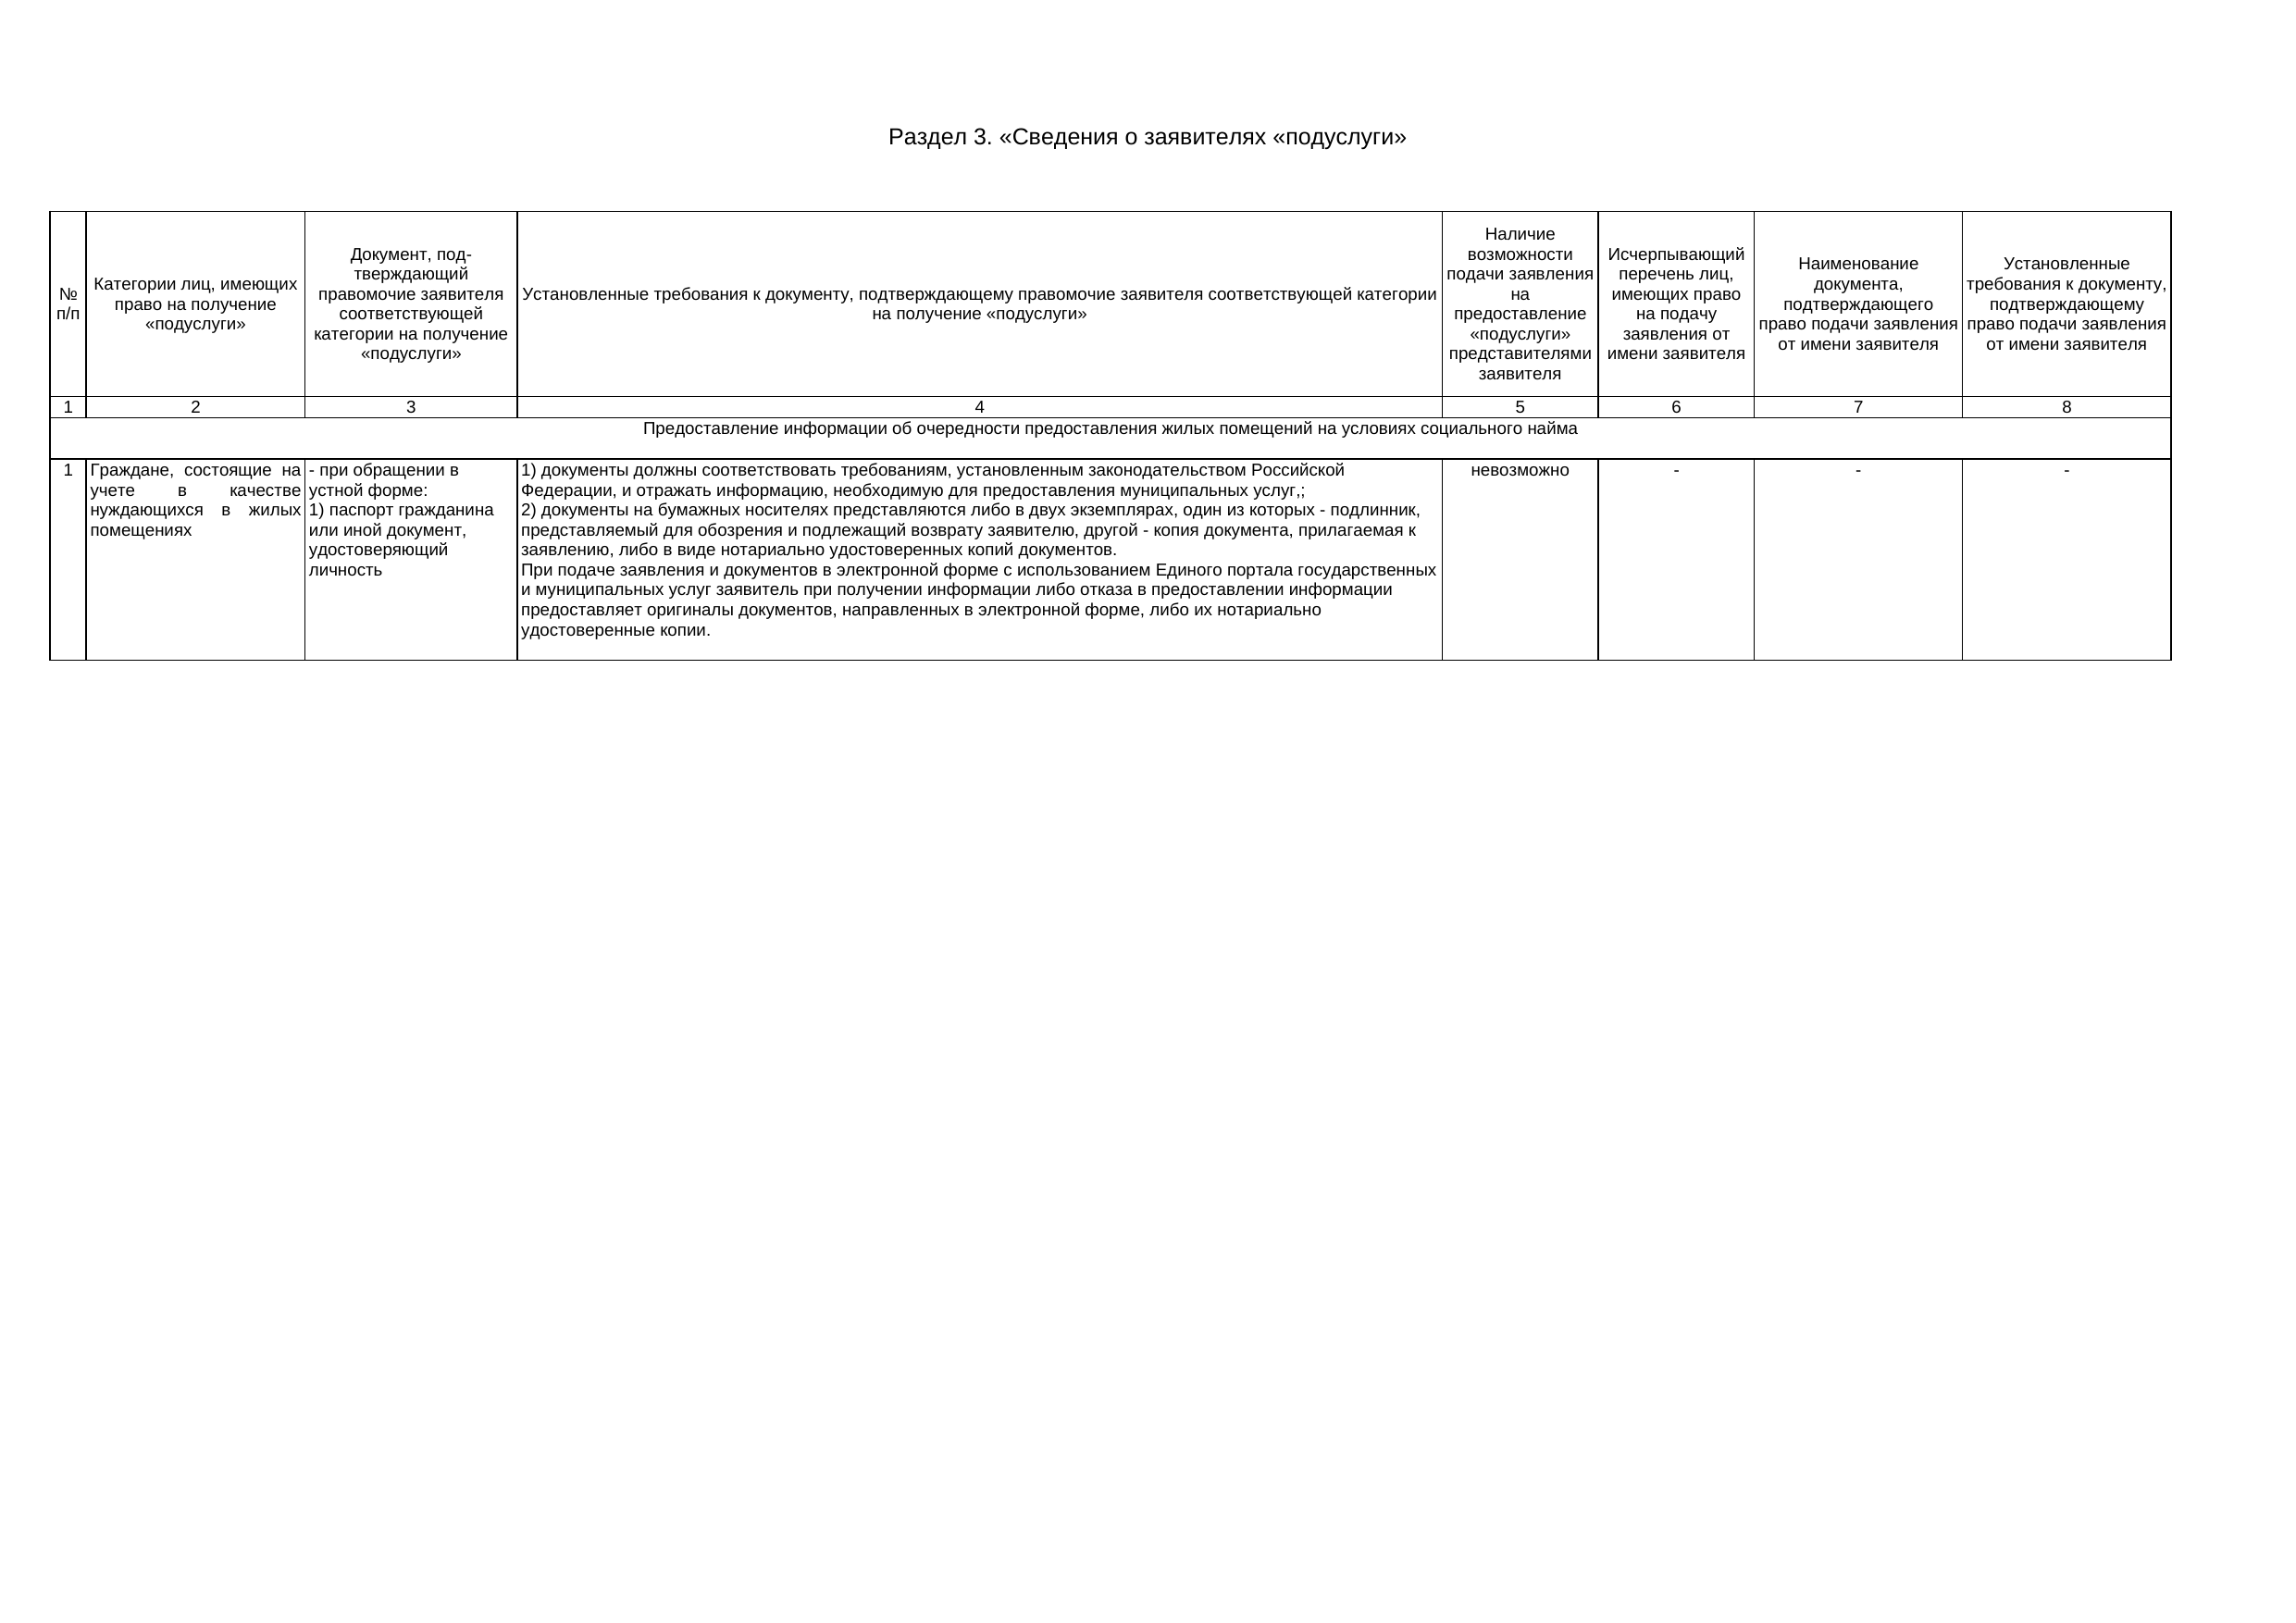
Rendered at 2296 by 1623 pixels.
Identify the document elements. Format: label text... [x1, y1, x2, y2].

table_header № п/п [51, 212, 85, 395]
table_cell - [1599, 460, 1754, 659]
table_cell 7 [1755, 397, 1962, 417]
table_cell - при обращении в устной форме: 1) паспорт гражданина или иной документ, удостоверяющий личность [305, 460, 516, 659]
table_cell - [1963, 460, 2170, 659]
table_cell 1) документы должны соответствовать требованиям, установленным законодательством Российской Федерации, и отражать информацию, необходимую для предоставления муниципальных услуг,; 2) документы на бумажных носителях представляются либо в двух экземплярах, один из которых - подлинник, представляемый для обозрения и подлежащий возврату заявителю, другой - копия документа, прилагаемая к заявлению, либо в виде нотариально удостоверенных копий документов. При подаче заявления и документов в электронной форме с использованием Единого портала государственных и муниципальных услуг заявитель при получении информации либо отказа в предоставлении информации предоставляет оригиналы документов, направленных в электронной форме, либо их нотариально удостоверенные копии. [518, 460, 1442, 659]
table_cell 1 [51, 397, 85, 417]
table_header Категории лиц, имеющих право на получение «подуслуги» [87, 212, 304, 395]
table_cell 3 [305, 397, 516, 417]
table_cell 1 [51, 460, 85, 659]
table_header Документ, подтверждающий правомочие заявителя соответствующей категории на получение «подуслуги» [305, 212, 516, 395]
table_header Установленные требования к документу, подтверждающему правомочие заявителя соответствующей категории на получение «подуслуги» [518, 212, 1442, 395]
text Раздел 3. «Сведения о заявителях «подуслуги» [55, 122, 2240, 149]
table_cell 5 [1443, 397, 1597, 417]
table_cell - [1755, 460, 1962, 659]
table_cell невозможно [1443, 460, 1597, 659]
table_cell 8 [1963, 397, 2170, 417]
table_header Исчерпывающий перечень лиц, имеющих право на подачу заявления от имени заявителя [1599, 212, 1754, 395]
table_header Установленные требования к документу, подтверждающему право подачи заявления от имени заявителя [1963, 212, 2170, 395]
table_cell 4 [518, 397, 1442, 417]
table_cell Предоставление информации об очередности предоставления жилых помещений на условиях социального найма [51, 418, 2170, 458]
table_cell 2 [87, 397, 304, 417]
table_header Наименование документа, подтверждающего право подачи заявления от имени заявителя [1755, 212, 1962, 395]
table_cell Граждане, состоящие на учете в качестве нуждающихся в жилых помещениях [87, 460, 304, 659]
table_header Наличие возможности подачи заявления на предоставление «подуслуги» представителями заявителя [1443, 212, 1597, 395]
table_cell 6 [1599, 397, 1754, 417]
